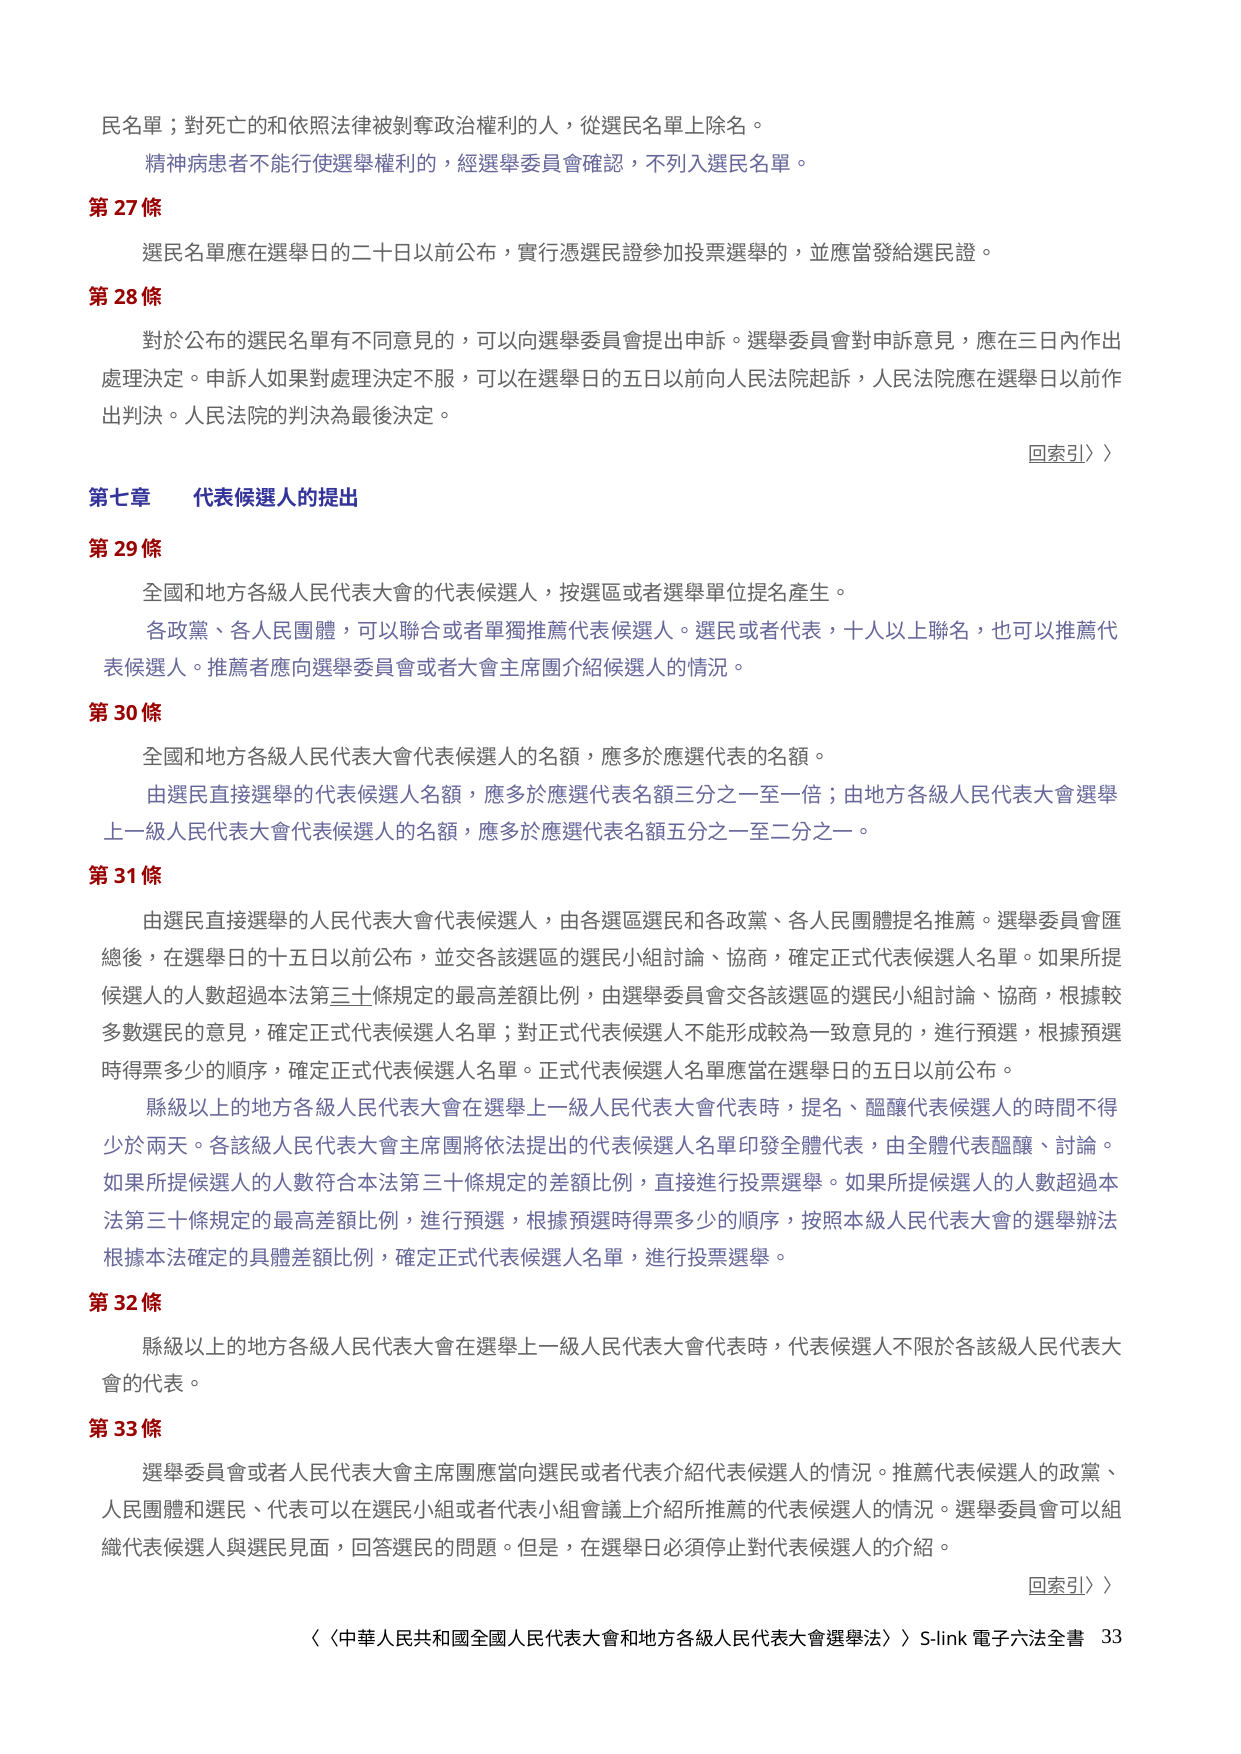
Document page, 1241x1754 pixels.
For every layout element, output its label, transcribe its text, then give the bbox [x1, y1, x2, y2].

subtitle 第33條 [89, 1412, 1122, 1442]
text 全國和地方各級人民代表大會代表候選人的名額，應多於應選代表的名額。 [101, 737, 1122, 774]
subtitle 第30條 [89, 696, 1122, 726]
text 縣級以上的地方各級人民代表大會在選舉上一級人民代表大會代表時，代表候選人不限於各該級人民代表大會的代表。 [101, 1326, 1122, 1401]
text 由選民直接選舉的人民代表大會代表候選人，由各選區選民和各政黨、各人民團體提名推薦。選舉委員會匯總後，在選舉日的十五日以前公布，並交各該選區的選民小組討論、協商，確定正式代表候選人名單。如果所提候選人的人數超過本法第三十條規定的最高差額比例，由選舉委員會交各該選區的選民小組討論、協商，根據較多數選民的意見，確定正式代表候選人名單；對正式代表候選人不能形成較為一致意見的，進行預選，根據預選時得票多少的順序，確定正式代表候選人名單。正式代表候選人名單應當在選舉日的五日以前公布。 [101, 900, 1122, 1088]
text 選民名單應在選舉日的二十日以前公布，實行憑選民證參加投票選舉的，並應當發給選民證。 [101, 232, 1122, 270]
text 由選民直接選舉的代表候選人名額，應多於應選代表名額三分之一至一倍；由地方各級人民代表大會選舉上一級人民代表大會代表候選人的名額，應多於應選代表名額五分之一至二分之一。 [103, 774, 1122, 849]
subtitle 第31條 [89, 859, 1122, 890]
text 選舉委員會或者人民代表大會主席團應當向選民或者代表介紹代表候選人的情況。推薦代表候選人的政黨、人民團體和選民、代表可以在選民小組或者代表小組會議上介紹所推薦的代表候選人的情況。選舉委員會可以組織代表候選人與選民見面，回答選民的問題。但是，在選舉日必須停止對代表候選人的介紹。 [101, 1453, 1122, 1565]
subtitle 第29條 [89, 532, 1122, 563]
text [101, 106, 1122, 143]
subtitle 第27條 [89, 191, 1122, 222]
text 各政黨、各人民團體，可以聯合或者單獨推薦代表候選人。選民或者代表，十人以上聯名，也可以推薦代表候選人。推薦者應向選舉委員會或者大會主席團介紹候選人的情況。 [103, 611, 1122, 686]
text 縣級以上的地方各級人民代表大會在選舉上一級人民代表大會代表時，提名、醞釀代表候選人的時間不得少於兩天。各該級人民代表大會主席團將依法提出的代表候選人名單印發全體代表，由全體代表醞釀、討論。如果所提候選人的人數符合本法第三十條規定的差額比例，直接進行投票選舉。如果所提候選人的人數超過本法第三十條規定的最高差額比例，進行預選，根據預選時得票多少的順序，按照本級人民代表大會的選舉辦法根據本法確定的具體差額比例，確定正式代表候選人名單，進行投票選舉。 [103, 1088, 1122, 1275]
text 全國和地方各級人民代表大會的代表候選人，按選區或者選舉單位提名產生。 [101, 573, 1122, 611]
subtitle 第28條 [89, 280, 1122, 310]
subtitle 第七章 代表候選人的提出 [89, 481, 1122, 511]
text 回索引〉〉 [101, 1565, 1122, 1603]
subtitle 第32條 [89, 1286, 1122, 1316]
text 對於公布的選民名單有不同意見的，可以向選舉委員會提出申訴。選舉委員會對申訴意見，應在三日內作出處理決定。申訴人如果對處理決定不服，可以在選舉日的五日以前向人民法院起訴，人民法院應在選舉日以前作出判決。人民法院的判決為最後決定。 [101, 321, 1122, 433]
text 精神病患者不能行使選舉權利的，經選舉委員會確認，不列入選民名單。 [103, 143, 1122, 181]
text 回索引〉〉 [101, 433, 1122, 471]
